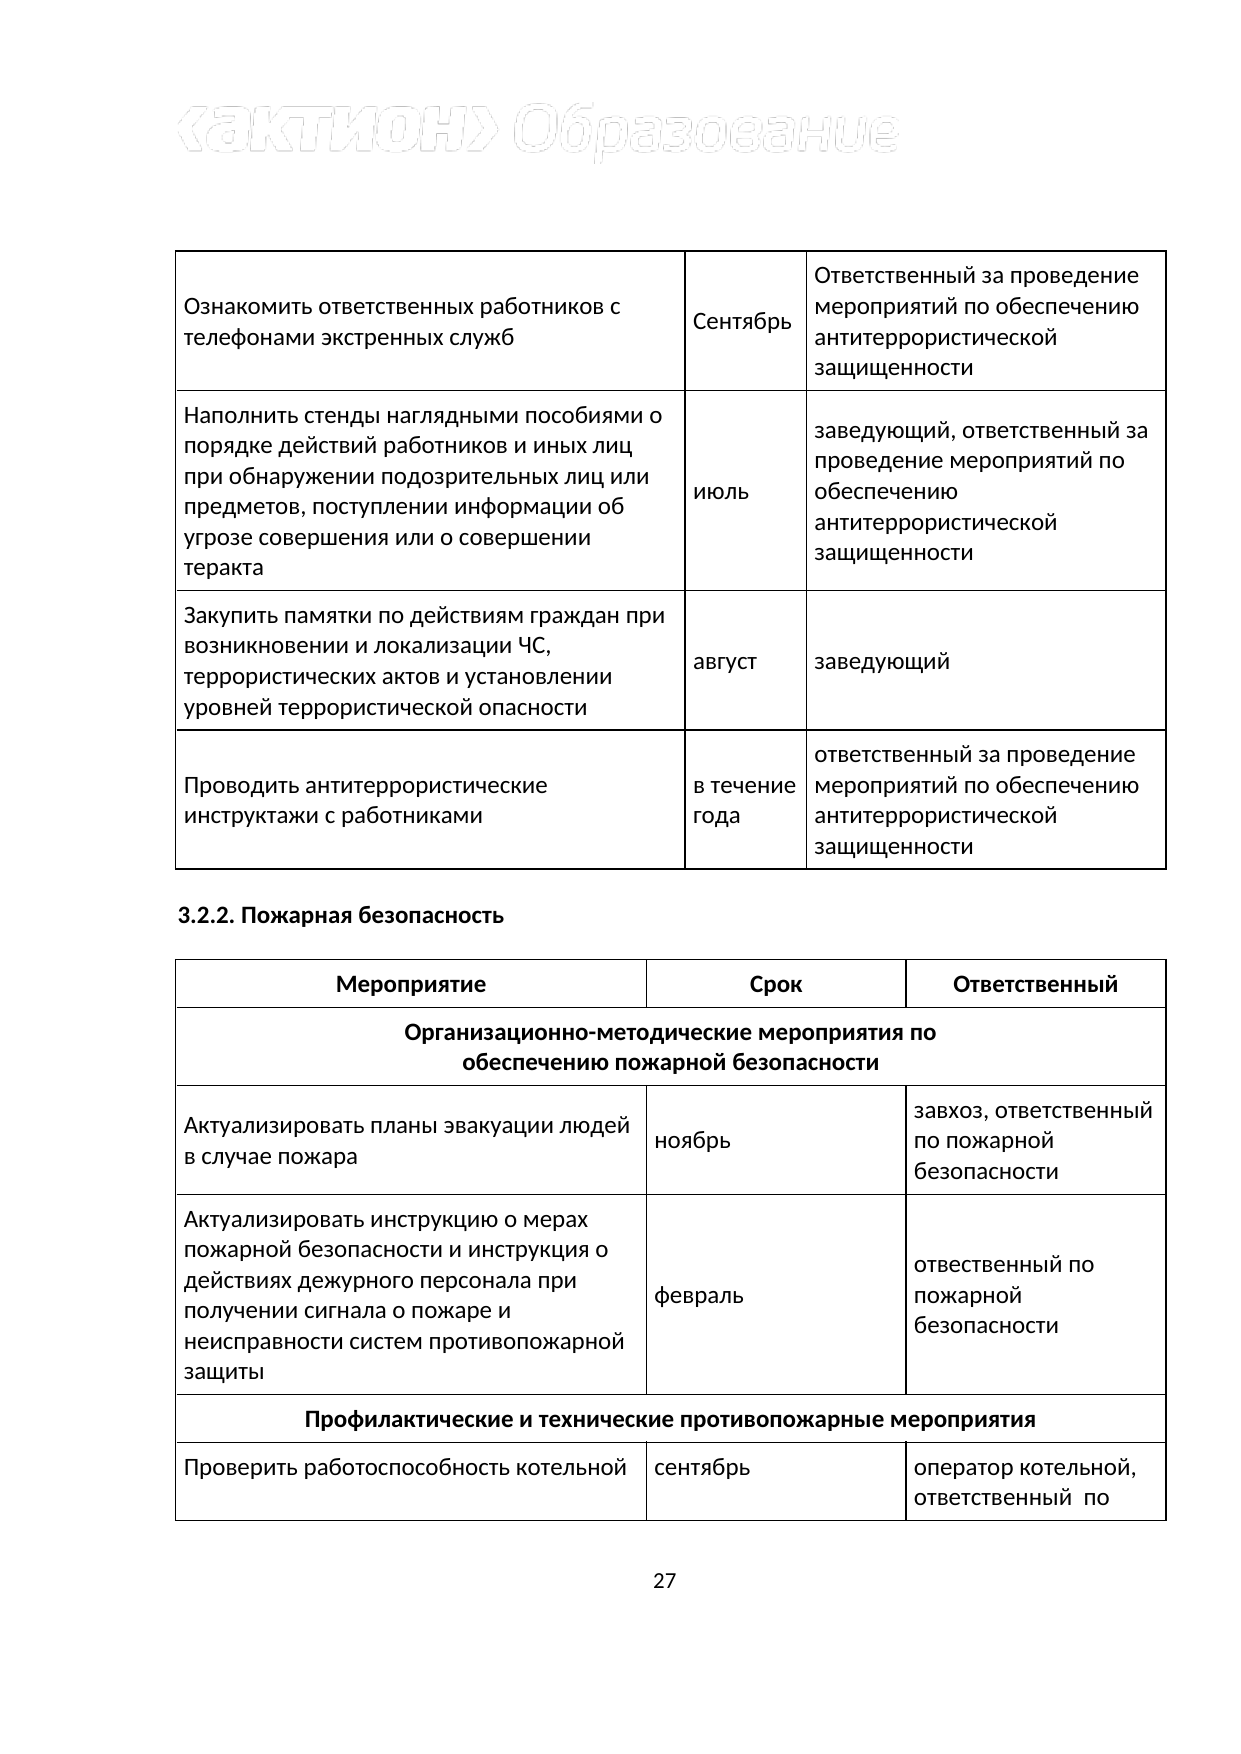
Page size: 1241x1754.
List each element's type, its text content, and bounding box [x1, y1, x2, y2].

table_cell Ознакомить ответственных работников с телефонами экстренных служб [176, 252, 684, 389]
picture [177, 102, 899, 164]
table_cell Сентябрь [686, 252, 806, 389]
table_cell Актуализировать инструкцию о мерах пожарной безопасности и инструкция о действиях дежурного персонала при получении сигнала о пожаре и неисправности систем противопожарной защиты [176, 1195, 646, 1394]
table_cell Закупить памятки по действиям граждан при возникновении и локализации ЧС, террористических актов и установлении уровней террористической опасности [176, 591, 684, 729]
table_cell Профилактические и технические противопожарные мероприятия [176, 1395, 1165, 1441]
table_cell Проверить работоспособность котельной [176, 1443, 646, 1520]
table_cell завхоз, ответственный по пожарной безопасности [907, 1086, 1165, 1193]
table_cell отвественный по пожарной безопасности [907, 1195, 1165, 1394]
table_cell июль [686, 391, 806, 590]
table_header Срок [647, 960, 905, 1006]
table_cell в течение года [686, 731, 806, 868]
table_cell Проводить антитеррористические инструктажи с работниками [176, 730, 684, 868]
table_cell февраль [647, 1195, 905, 1394]
table_cell Ответственный за проведение мероприятий по обеспечению антитеррористической защищенности [807, 252, 1165, 389]
table_cell Актуализировать планы эвакуации людей в случае пожара [176, 1086, 646, 1193]
table_cell заведующий [807, 591, 1165, 729]
table_cell оператор котельной, ответственный по пожарной безопасности [907, 1443, 1165, 1520]
table_header Мероприятие [176, 960, 646, 1006]
text 3.2.2. Пожарная безопасность [177, 899, 1152, 929]
table_cell ответственный за проведение мероприятий по обеспечению антитеррористической защищенности [807, 731, 1165, 868]
table_cell сентябрь [647, 1443, 905, 1520]
table_cell заведующий, ответственный за проведение мероприятий по обеспечению антитеррористической защищенности [807, 391, 1165, 590]
table_cell Организационно-методические мероприятия по обеспечению пожарной безопасности [176, 1008, 1165, 1085]
table_cell Наполнить стенды наглядными пособиями о порядке действий работников и иных лиц при обнаружении подозрительных лиц или предметов, поступлении информации об угрозе совершения или о совершении теракта [176, 391, 684, 590]
table_cell август [686, 591, 806, 729]
table_cell ноябрь [647, 1086, 905, 1193]
table_header Ответственный [907, 960, 1165, 1006]
